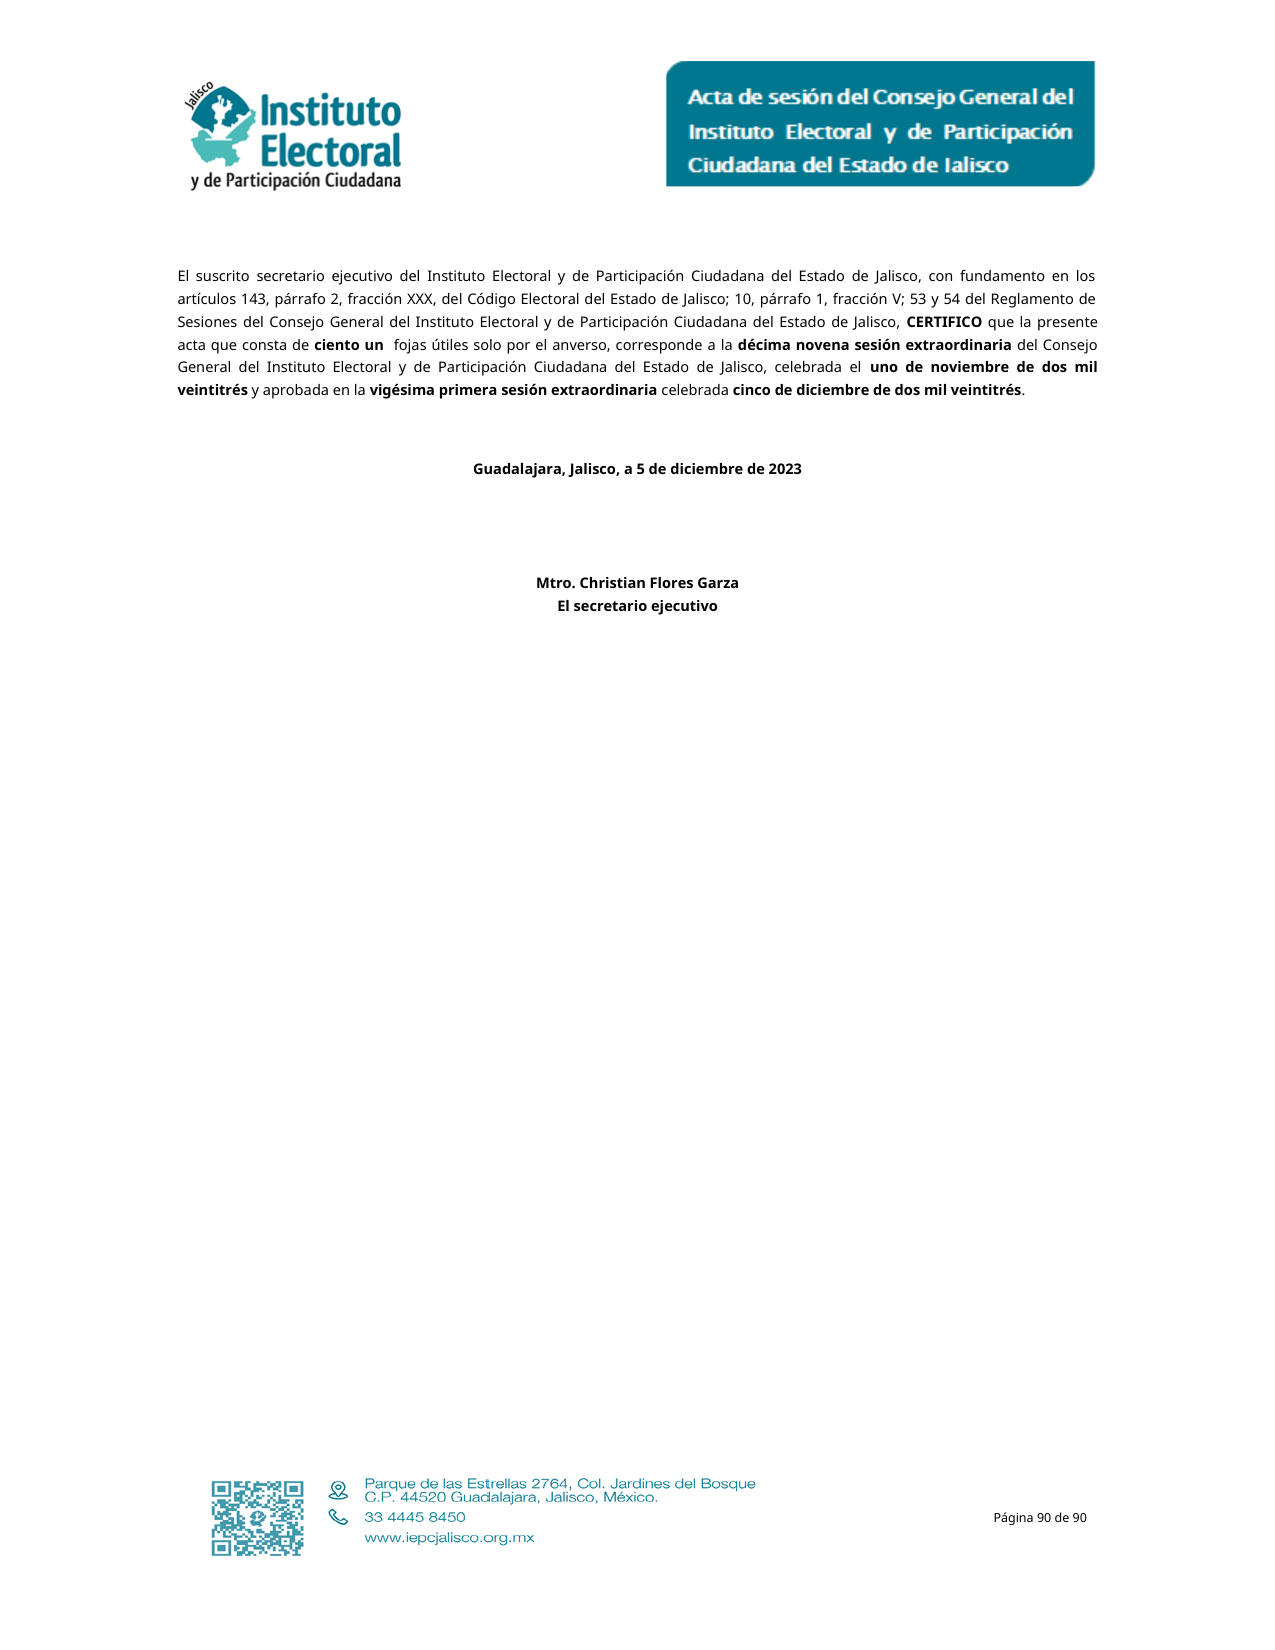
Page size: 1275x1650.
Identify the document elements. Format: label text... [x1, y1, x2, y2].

picture [188, 1457, 788, 1575]
text Guadalajara, Jalisco, a 5 de diciembre de 2023 [177, 459, 1098, 479]
text Mtro. Christian Flores Garza [177, 573, 1098, 593]
picture [177, 73, 418, 203]
text El secretario ejecutivo [177, 596, 1098, 616]
picture [664, 61, 1095, 185]
text El suscrito secretario ejecutivo del Instituto Electoral y de Participación Ciudadana del Estado de Jalisco, con fundamento en los artículos 143, párrafo 2, fracción XXX, del Código Electoral del Estado de Jalisco; 10, párrafo 1, fracción V; 53 y 54 del Reglamento de Sesiones del Consejo General del Instituto Electoral y de Participación Ciudadana del Estado de Jalisco, CERTIFICO que la presente acta que consta de ciento un fojas útiles solo por el anverso, corresponde a la décima novena sesión extraordinaria del Consejo General del Instituto Electoral y de Participación Ciudadana del Estado de Jalisco, celebrada el uno de noviembre de dos mil veintitrés y aprobada en la vigésima primera sesión extraordinaria celebrada cinco de diciembre de dos mil veintitrés. [177, 266, 1098, 400]
